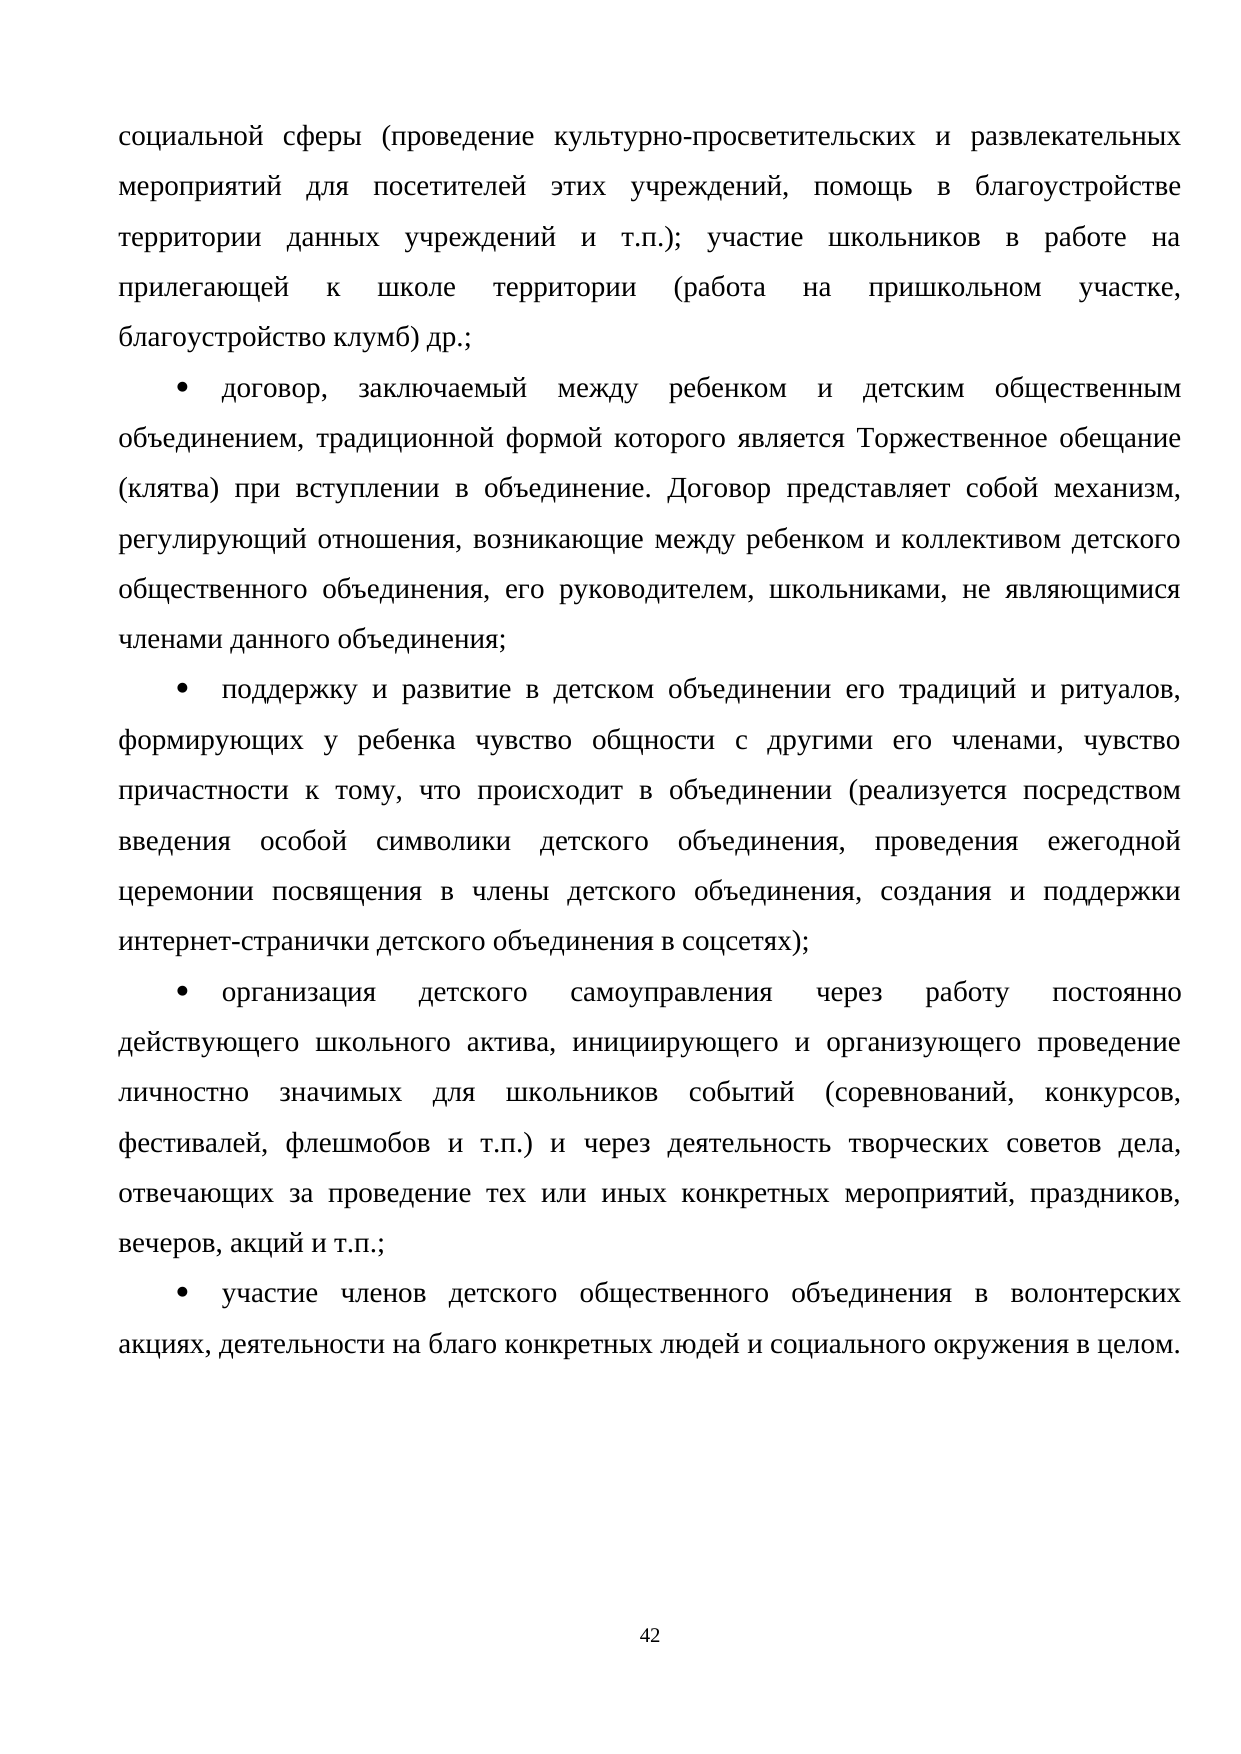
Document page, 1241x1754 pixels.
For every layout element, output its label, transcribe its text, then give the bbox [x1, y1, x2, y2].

list участие членов детского общественного объединения в волонтерских акциях, деятельности на благо конкретных людей и социального окружения в целом. [118, 1276, 1182, 1359]
list договор, заключаемый между ребенком и детским общественным объединением, традиционной формой которого является Торжественное обещание (клятва) при вступлении в объединение. Договор представляет собой механизм, регулирующий отношения, возникающие между ребенком и коллективом детского общественного объединения, его руководителем, школьниками, не являющимися членами данного объединения; [118, 370, 1182, 655]
list поддержку и развитие в детском объединении его традиций и ритуалов, формирующих у ребенка чувство общности с другими его членами, чувство причастности к тому, что происходит в объединении (реализуется посредством введения особой символики детского объединения, проведения ежегодной церемонии посвящения в члены детского объединения, создания и поддержки интернет-странички детского объединения в соцсетях); [118, 672, 1182, 957]
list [118, 118, 1182, 353]
list организация детского самоуправления через работу постоянно действующего школьного актива, инициирующего и организующего проведение личностно значимых для школьников событий (соревнований, конкурсов, фестивалей, флешмобов и т.п.) и через деятельность творческих советов дела, отвечающих за проведение тех или иных конкретных мероприятий, праздников, вечеров, акций и т.п.; [118, 974, 1182, 1259]
